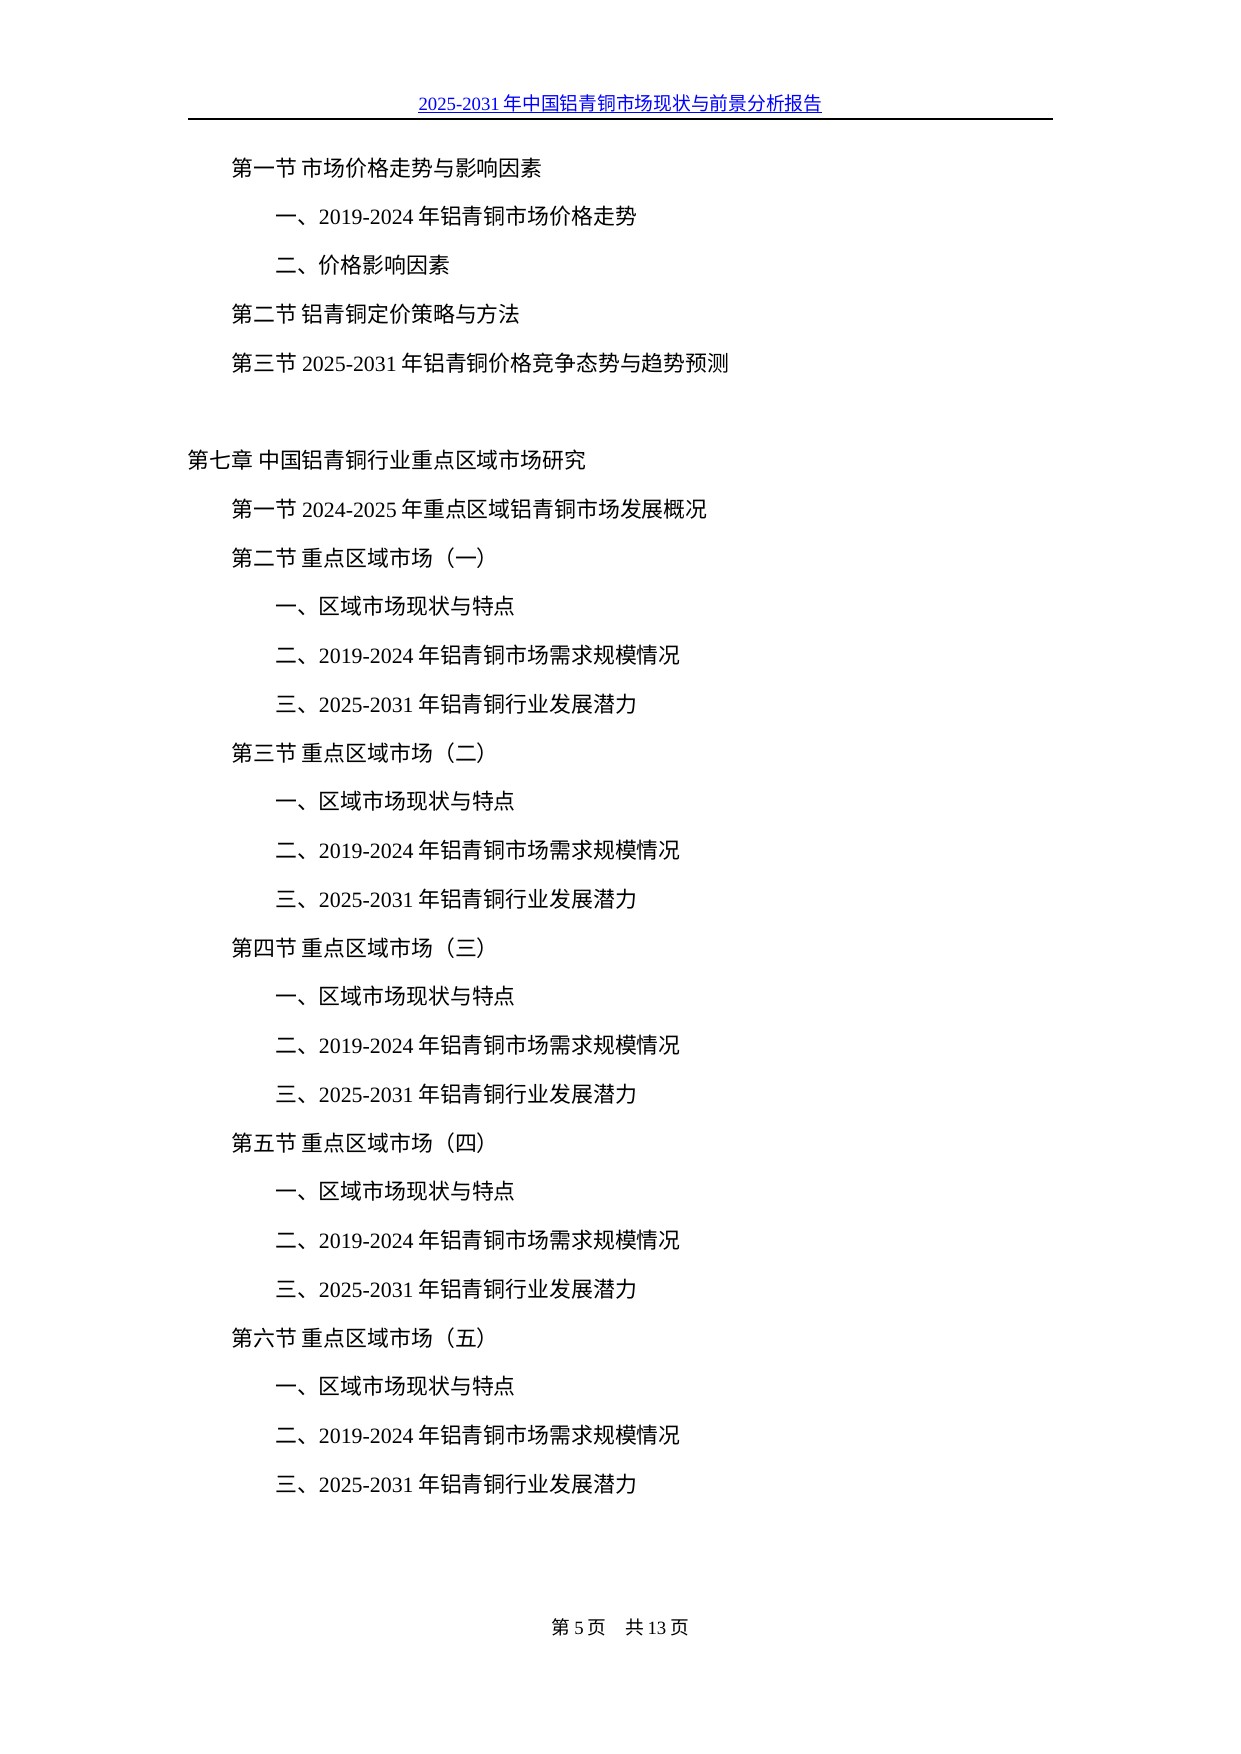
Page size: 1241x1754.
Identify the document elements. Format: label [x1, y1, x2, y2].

text [187, 150, 1053, 1499]
